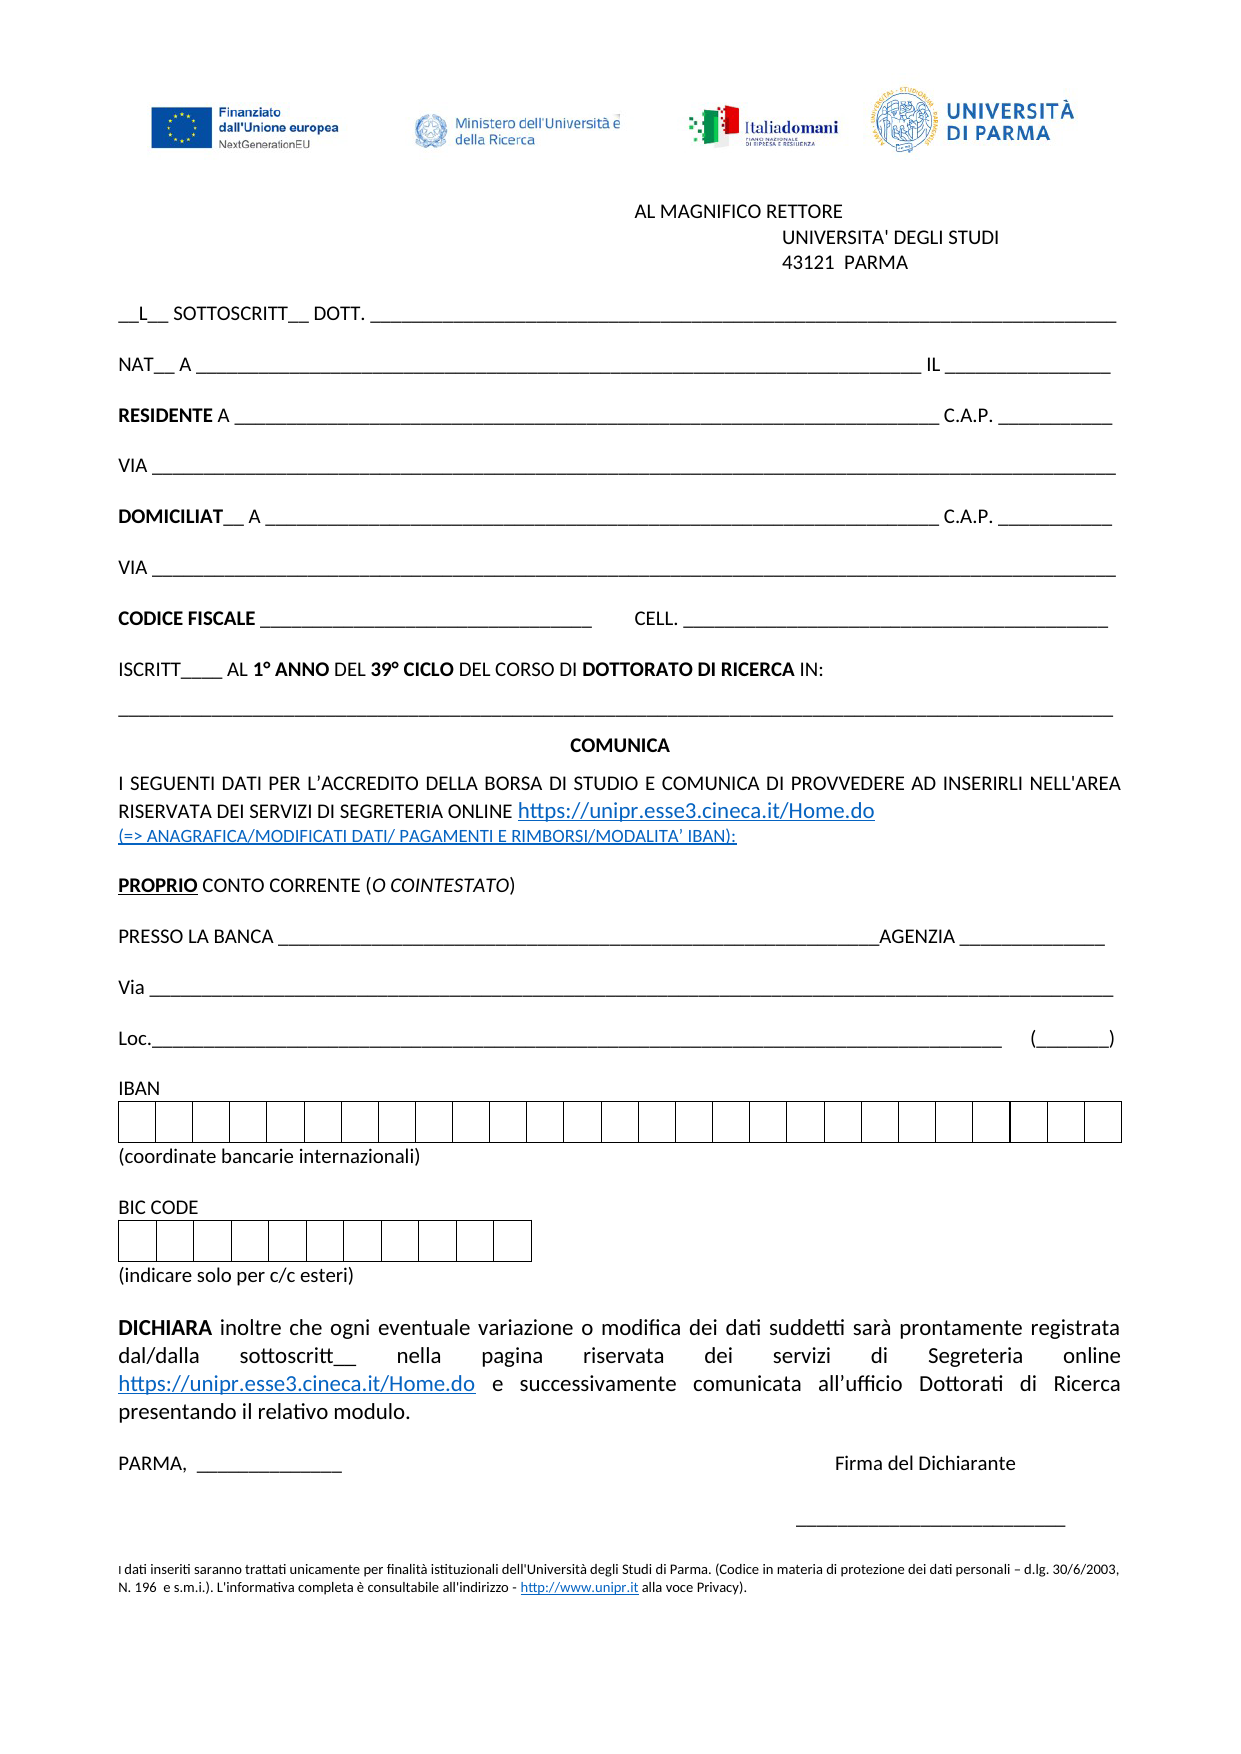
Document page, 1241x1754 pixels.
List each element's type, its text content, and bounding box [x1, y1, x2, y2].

table_header [490, 1102, 526, 1142]
table_header [494, 1221, 531, 1261]
text (coordinate bancarie internazionali) [118, 1143, 1122, 1169]
table_header [825, 1102, 861, 1142]
table_header [269, 1221, 306, 1261]
text 43121 PARMA [118, 249, 1122, 275]
text __________________________ [118, 1504, 1122, 1530]
table_header [862, 1102, 898, 1142]
text BIC CODE [118, 1194, 1122, 1219]
text AL MAGNIFICO RETTORE [118, 148, 1122, 224]
table_header [936, 1102, 972, 1142]
text ________________________________________________________________________________________________ [118, 694, 1122, 719]
text (indicare solo per c/c esteri) [118, 1262, 1122, 1287]
table_header [419, 1221, 456, 1261]
text UNIVERSITA' DEGLI STUDI [118, 224, 1122, 249]
text DICHIARA inoltre che ogni eventuale variazione o modifica dei dati suddetti sarà prontamente registrata dal/dalla sottoscritt__ nella pagina riservata dei servizi di Segreteria online https://unipr.esse3.cineca.it/Home.do e successivamente comunicata all’ufficio Dottorati di Ricerca presentando il relativo modulo. [118, 1313, 1122, 1425]
table_header [457, 1221, 493, 1261]
text RESIDENTE A ____________________________________________________________________ C.A.P. ___________ [118, 402, 1122, 427]
table_header [750, 1102, 786, 1142]
table_header [230, 1102, 266, 1142]
table_header [119, 1102, 155, 1142]
table_header [267, 1102, 304, 1142]
table_header [713, 1102, 749, 1142]
text I SEGUENTI DATI PER L’ACCREDITO DELLA BORSA DI STUDIO E COMUNICA DI PROVVEDERE AD INSERIRLI NELL'AREA RISERVATA DEI SERVIZI DI SEGRETERIA ONLINE https://unipr.esse3.cineca.it/Home.do [118, 770, 1122, 824]
text PRESSO LA BANCA __________________________________________________________AGENZIA ______________ [118, 923, 1122, 948]
table_header [973, 1102, 1009, 1142]
table_header [416, 1102, 452, 1142]
table_header [787, 1102, 824, 1142]
table_header [639, 1102, 675, 1142]
table_header [305, 1102, 341, 1142]
table_header [1011, 1102, 1047, 1142]
table_header [119, 1221, 156, 1261]
table_header [527, 1102, 563, 1142]
table_header [382, 1221, 418, 1261]
table_header [1085, 1102, 1121, 1142]
text COMUNICA [118, 732, 1122, 758]
text Loc.__________________________________________________________________________________ (_______) [118, 1025, 1122, 1050]
table_header [564, 1102, 601, 1142]
text I dati inseriti saranno trattati unicamente per finalità istituzionali dell'Università degli Studi di Parma. (Codice in materia di protezione dei dati personali – d.lg. 30/6/2003, N. 196 e s.m.i.). L'informativa completa è consultabile all'indirizzo - http://www.unipr.it alla voce Privacy). [118, 1561, 1122, 1596]
table_header [602, 1102, 638, 1142]
table_header [453, 1102, 489, 1142]
text PARMA, ______________ Firma del Dichiarante [118, 1450, 1122, 1476]
table_header [194, 1221, 231, 1261]
text PROPRIO CONTO CORRENTE (O COINTESTATO) [118, 872, 1122, 898]
text ISCRITT____ AL 1° ANNO DEL 39° CICLO DEL CORSO DI DOTTORATO DI RICERCA IN: [118, 656, 1122, 681]
table_header [676, 1102, 712, 1142]
text IBAN [118, 1076, 1122, 1101]
table_header [1048, 1102, 1084, 1142]
text VIA _____________________________________________________________________________________________ [118, 453, 1122, 478]
table_header [307, 1221, 343, 1261]
table_header [157, 1221, 193, 1261]
text (=> ANAGRAFICA/MODIFICATI DATI/ PAGAMENTI E RIMBORSI/MODALITA’ IBAN): [118, 824, 1122, 847]
text NAT__ A ______________________________________________________________________ IL ________________ [118, 351, 1122, 376]
text CODICE FISCALE ________________________________ CELL. _________________________________________ [118, 605, 1122, 631]
table_header [379, 1102, 415, 1142]
text DOMICILIAT__ A _________________________________________________________________ C.A.P. ___________ [118, 503, 1122, 529]
table_header [232, 1221, 268, 1261]
text Via _____________________________________________________________________________________________ [118, 974, 1122, 999]
table_header [156, 1102, 192, 1142]
table_header [342, 1102, 378, 1142]
table_header [899, 1102, 935, 1142]
text __L__ SOTTOSCRITT__ DOTT. ________________________________________________________________________ [118, 300, 1122, 326]
text VIA _____________________________________________________________________________________________ [118, 554, 1122, 580]
table_header [193, 1102, 229, 1142]
table_header [344, 1221, 381, 1261]
